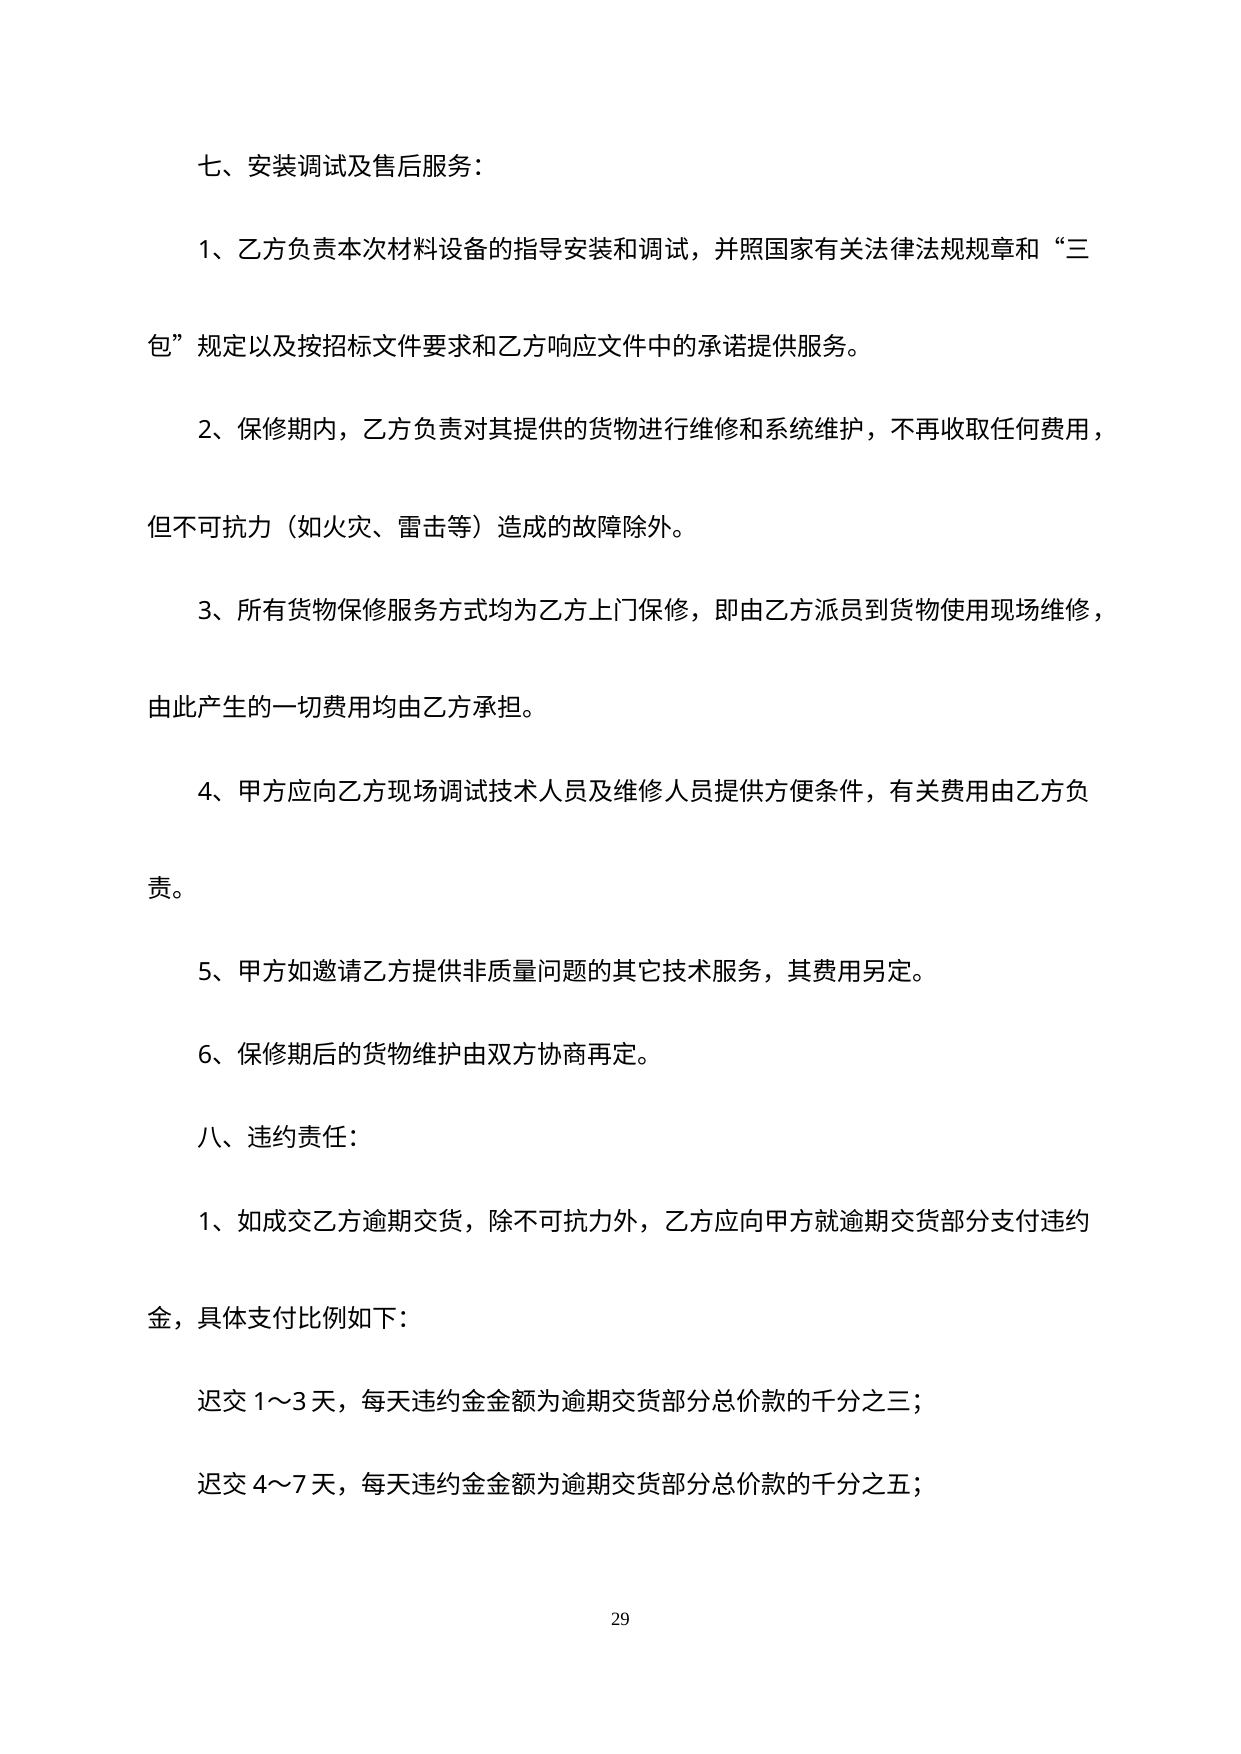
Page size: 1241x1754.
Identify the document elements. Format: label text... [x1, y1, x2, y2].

text 2、保修期内，乙方负责对其提供的货物进行维修和系统维护，不再收取任何费用，但不可抗力（如火灾、雷击等）造成的故障除外。 [148, 395, 1092, 558]
text 5、甲方如邀请乙方提供非质量问题的其它技术服务，其费用另定。 [148, 937, 1092, 1002]
text 3、所有货物保修服务方式均为乙方上门保修，即由乙方派员到货物使用现场维修，由此产生的一切费用均由乙方承担。 [148, 576, 1092, 738]
text 迟交1～3天，每天违约金金额为逾期交货部分总价款的千分之三； [148, 1367, 1092, 1432]
text 1、如成交乙方逾期交货，除不可抗力外，乙方应向甲方就逾期交货部分支付违约金，具体支付比例如下： [148, 1187, 1092, 1349]
text 八、违约责任： [148, 1103, 1092, 1168]
text 七、安装调试及售后服务： [148, 132, 1092, 197]
text 迟交4～7天，每天违约金金额为逾期交货部分总价款的千分之五； [148, 1450, 1092, 1515]
text 1、乙方负责本次材料设备的指导安装和调试，并照国家有关法律法规规章和“三包”规定以及按招标文件要求和乙方响应文件中的承诺提供服务。 [148, 215, 1092, 377]
text 6、保修期后的货物维护由双方协商再定。 [148, 1020, 1092, 1085]
text 4、甲方应向乙方现场调试技术人员及维修人员提供方便条件，有关费用由乙方负责。 [148, 757, 1092, 919]
